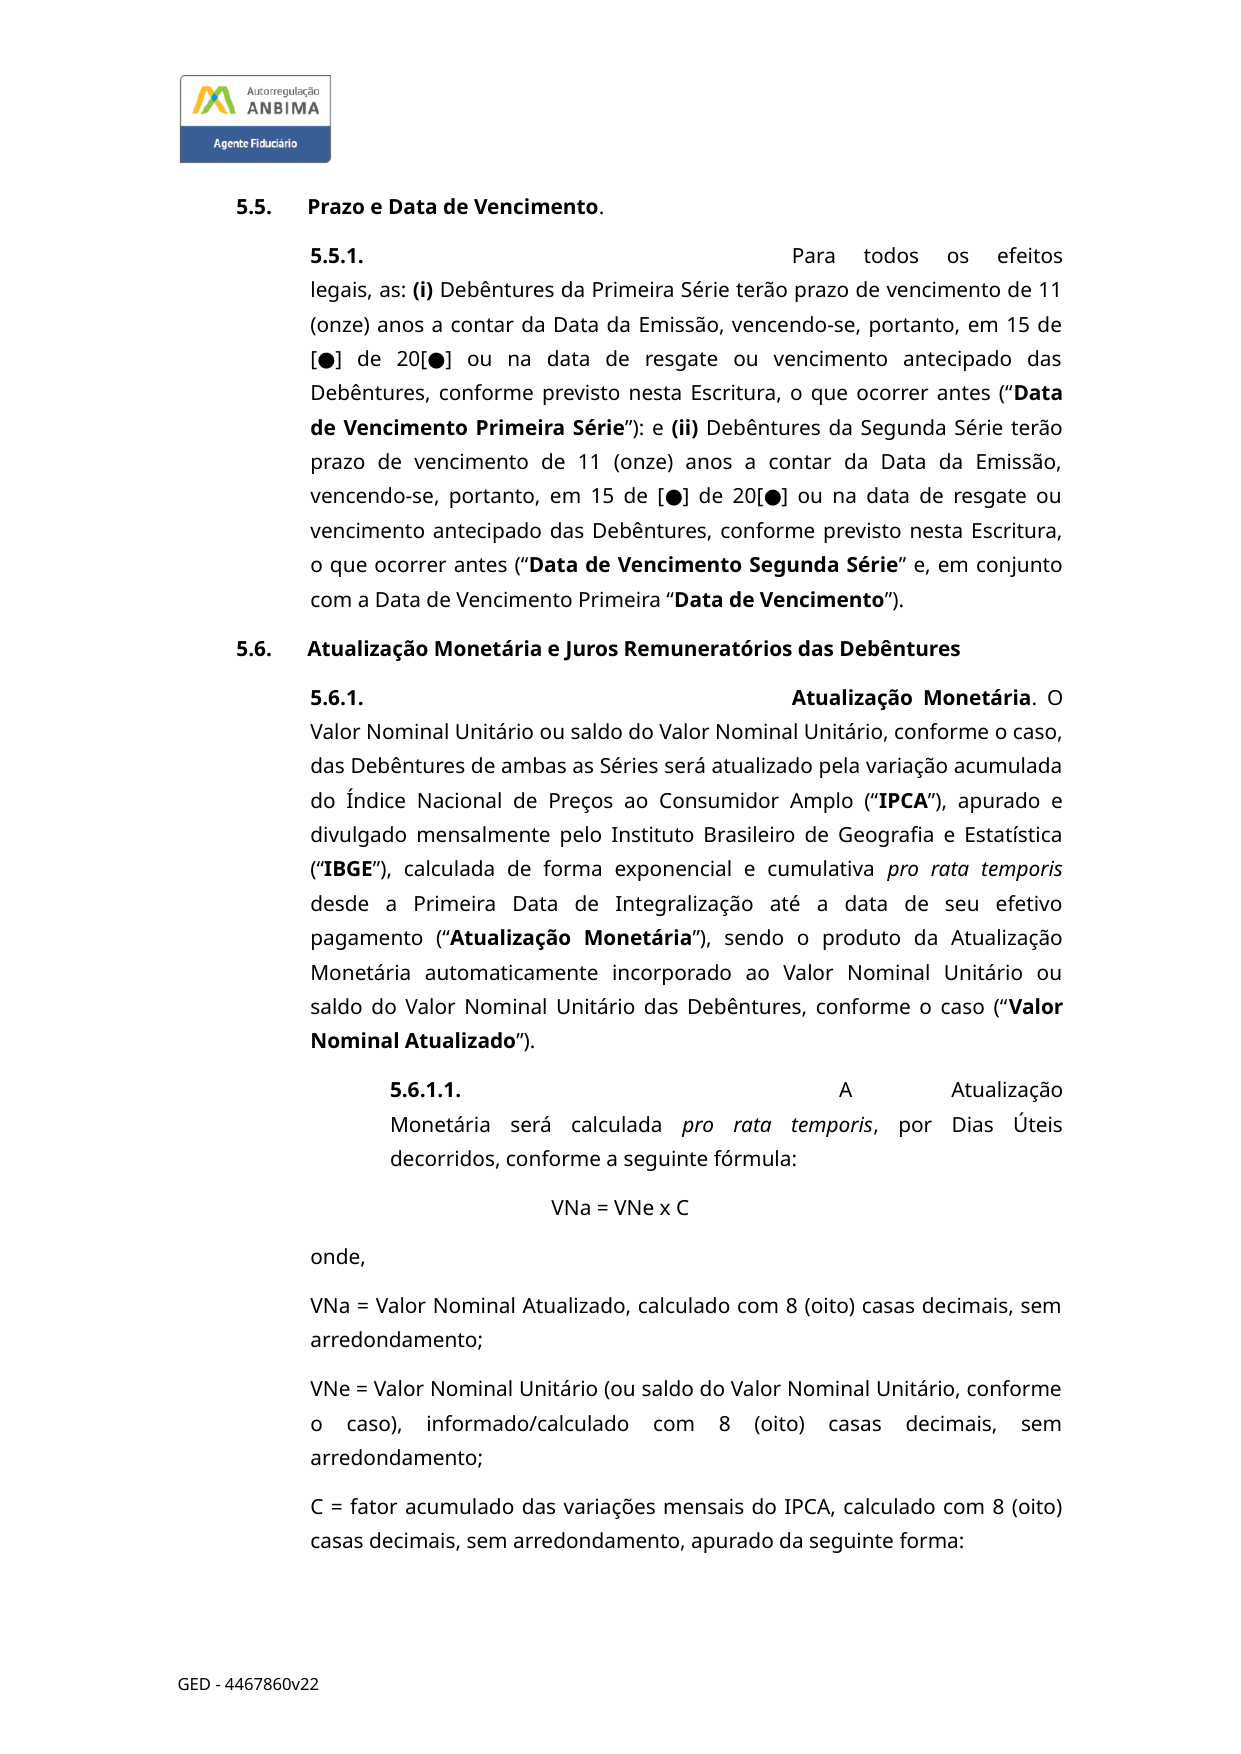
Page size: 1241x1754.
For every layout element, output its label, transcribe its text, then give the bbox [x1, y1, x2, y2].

picture [177, 73, 334, 166]
text VNa = VNe x C [177, 1193, 1063, 1221]
text C = fator acumulado das variações mensais do IPCA, calculado com 8 (oito) casas decimais, sem arredondamento, apurado da seguinte forma: [310, 1492, 1063, 1555]
text Atualização Monetária e Juros Remuneratórios das Debêntures [236, 634, 1063, 662]
text A Atualização Monetária será calculada pro rata temporis, por Dias Úteis decorridos, conforme a seguinte fórmula: [390, 1075, 1063, 1172]
text Para todos os efeitos legais, as: (i) Debêntures da Primeira Série terão prazo de vencimento de 11 (onze) anos a contar da Data da Emissão, vencendo-se, portanto, em 15 de [●] de 20[●] ou na data de resgate ou vencimento antecipado das Debêntures, conforme previsto nesta Escritura, o que ocorrer antes (“Data de Vencimento Primeira Série”): e (ii) Debêntures da Segunda Série terão prazo de vencimento de 11 (onze) anos a contar da Data da Emissão, vencendo-se, portanto, em 15 de [●] de 20[●] ou na data de resgate ou vencimento antecipado das Debêntures, conforme previsto nesta Escritura, o que ocorrer antes (“Data de Vencimento Segunda Série” e, em conjunto com a Data de Vencimento Primeira “Data de Vencimento”). [310, 241, 1063, 613]
text VNa = Valor Nominal Atualizado, calculado com 8 (oito) casas decimais, sem arredondamento; [310, 1291, 1063, 1354]
text onde, [310, 1242, 1063, 1270]
text VNe = Valor Nominal Unitário (ou saldo do Valor Nominal Unitário, conforme o caso), informado/calculado com 8 (oito) casas decimais, sem arredondamento; [310, 1374, 1063, 1471]
text Atualização Monetária. O Valor Nominal Unitário ou saldo do Valor Nominal Unitário, conforme o caso, das Debêntures de ambas as Séries será atualizado pela variação acumulada do Índice Nacional de Preços ao Consumidor Amplo (“IPCA”), apurado e divulgado mensalmente pelo Instituto Brasileiro de Geografia e Estatística (“IBGE”), calculada de forma exponencial e cumulativa pro rata temporis desde a Primeira Data de Integralização até a data de seu efetivo pagamento (“Atualização Monetária”), sendo o produto da Atualização Monetária automaticamente incorporado ao Valor Nominal Unitário ou saldo do Valor Nominal Unitário das Debêntures, conforme o caso (“Valor Nominal Atualizado”). [310, 683, 1063, 1055]
text Prazo e Data de Vencimento. [236, 192, 1063, 220]
